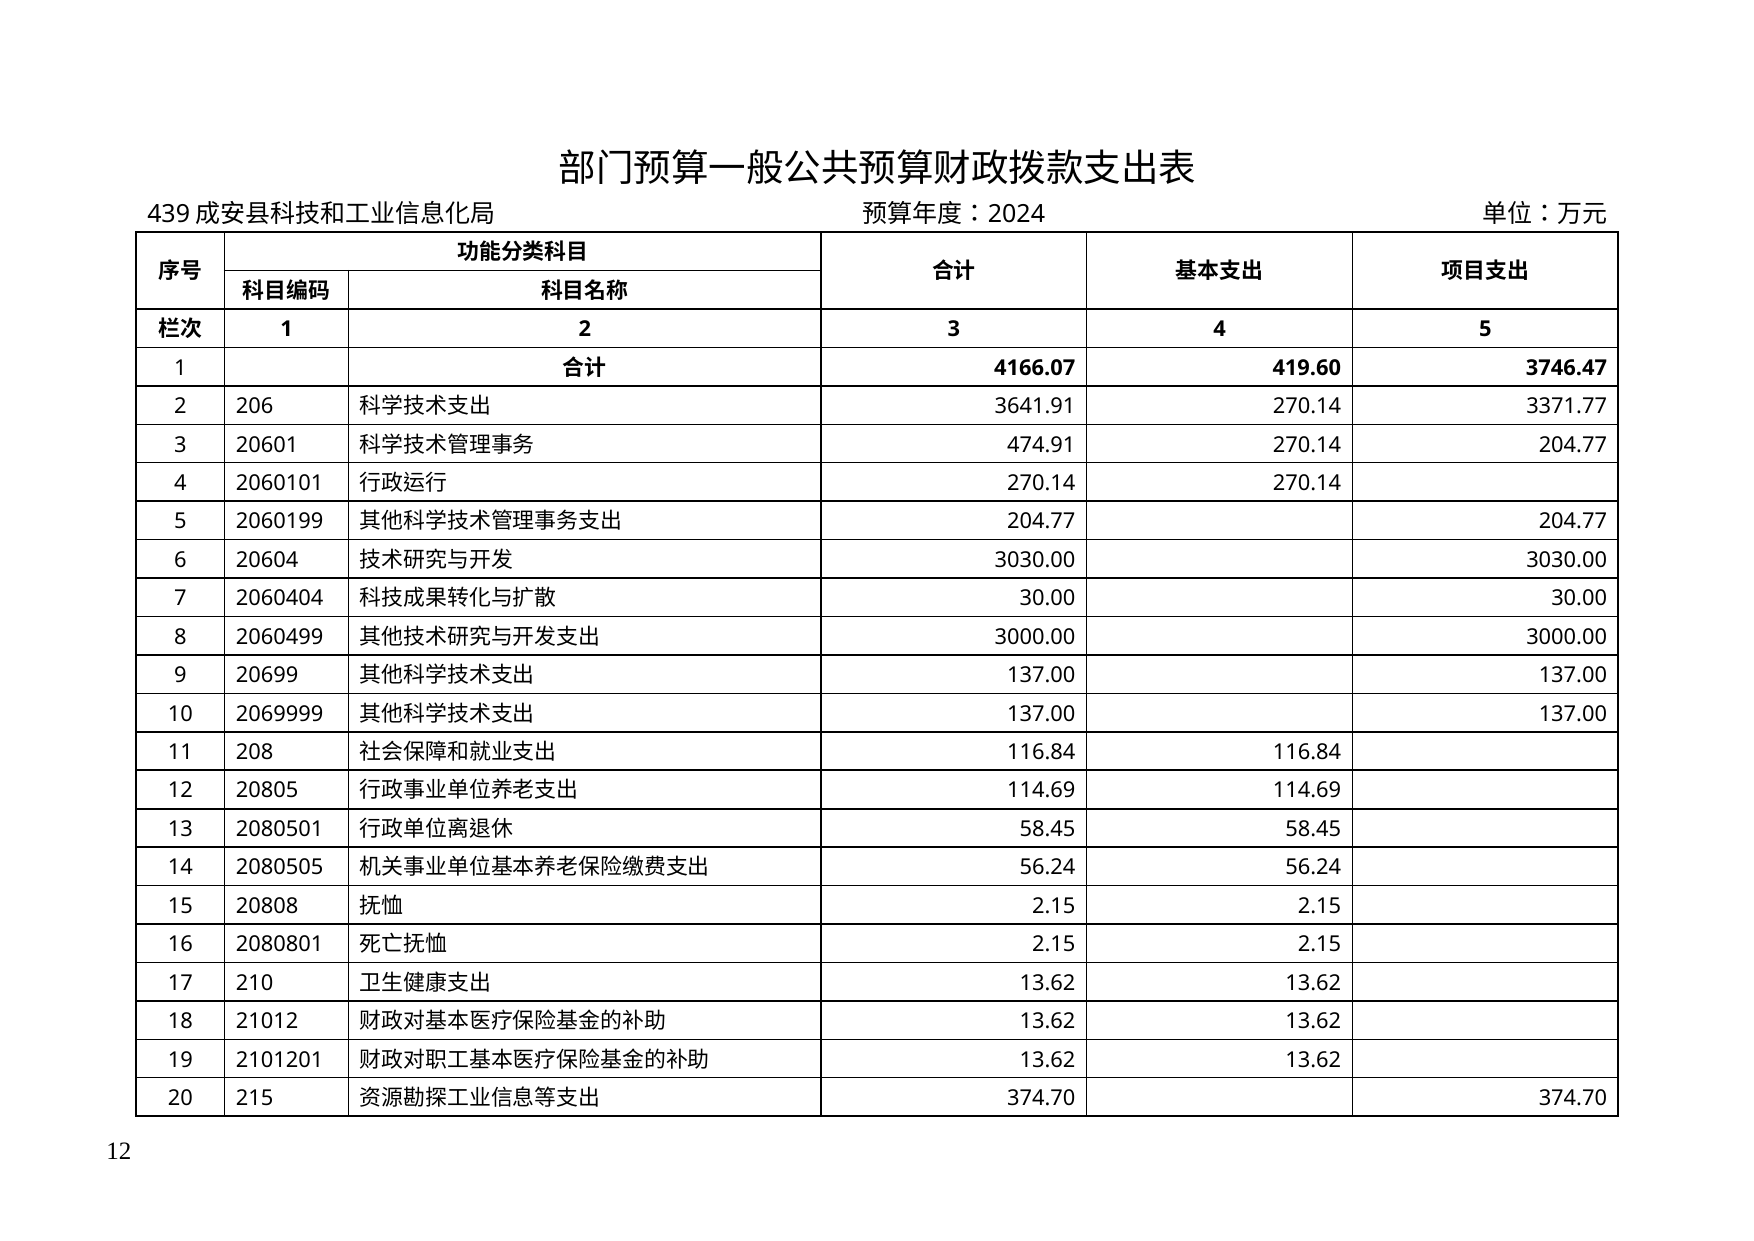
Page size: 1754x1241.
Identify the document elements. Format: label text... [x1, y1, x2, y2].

table_cell [1087, 694, 1352, 731]
table_cell 374.70 [1353, 1078, 1617, 1115]
table_cell 2060101 [225, 463, 348, 500]
table_cell 2.15 [822, 886, 1086, 923]
table_cell 270.14 [1087, 387, 1352, 423]
table_cell 10 [137, 694, 224, 731]
table_cell 3371.77 [1353, 387, 1617, 423]
table_cell 资源勘探工业信息等支出 [349, 1078, 820, 1115]
table_cell 抚恤 [349, 886, 820, 923]
table_cell 13.62 [822, 1040, 1086, 1077]
table_cell 3000.00 [822, 617, 1086, 654]
table_cell [1353, 1002, 1617, 1038]
table_cell [1087, 656, 1352, 692]
table_cell 208 [225, 733, 348, 769]
table_cell 17 [137, 963, 224, 1000]
table_cell 19 [137, 1040, 224, 1077]
table_cell 13.62 [822, 1002, 1086, 1038]
table_cell 13.62 [1087, 1040, 1352, 1077]
table_cell 270.14 [822, 463, 1086, 500]
table_cell 137.00 [822, 694, 1086, 731]
table_cell 其他科学技术支出 [349, 694, 820, 731]
table_cell 20808 [225, 886, 348, 923]
table_cell 2060199 [225, 502, 348, 539]
table_cell 137.00 [822, 656, 1086, 692]
table_cell 4 [137, 463, 224, 500]
table_cell 20805 [225, 771, 348, 808]
table_cell 2060499 [225, 617, 348, 654]
table_cell 206 [225, 387, 348, 423]
table_cell [1353, 848, 1617, 885]
table_cell 其他科学技术管理事务支出 [349, 502, 820, 539]
table_cell 419.60 [1087, 348, 1352, 385]
table_cell 20601 [225, 425, 348, 462]
table_cell 技术研究与开发 [349, 540, 820, 577]
table_cell 2 [349, 310, 820, 347]
table_cell 58.45 [822, 810, 1086, 846]
table_cell 8 [137, 617, 224, 654]
table_cell [1353, 463, 1617, 500]
table_cell 210 [225, 963, 348, 1000]
table_cell [1087, 579, 1352, 616]
table_cell 114.69 [822, 771, 1086, 808]
table_cell 56.24 [1087, 848, 1352, 885]
table_cell 5 [137, 502, 224, 539]
table_cell 13.62 [1087, 963, 1352, 1000]
table_cell 13.62 [822, 963, 1086, 1000]
table_cell 2101201 [225, 1040, 348, 1077]
table_cell 2.15 [822, 925, 1086, 962]
table_cell 474.91 [822, 425, 1086, 462]
table_cell 3000.00 [1353, 617, 1617, 654]
table_cell 116.84 [822, 733, 1086, 769]
table_cell 栏次 [137, 310, 224, 347]
table_cell 20699 [225, 656, 348, 692]
table_cell [1353, 963, 1617, 1000]
table_cell [1087, 540, 1352, 577]
table_cell [1353, 886, 1617, 923]
table_cell 行政事业单位养老支出 [349, 771, 820, 808]
table_cell 3641.91 [822, 387, 1086, 423]
table_cell 机关事业单位基本养老保险缴费支出 [349, 848, 820, 885]
table_cell [1353, 925, 1617, 962]
table_cell 功能分类科目 [225, 233, 820, 270]
table_cell 137.00 [1353, 656, 1617, 692]
table_cell 卫生健康支出 [349, 963, 820, 1000]
table_cell 项目支出 [1353, 233, 1617, 308]
table_header 预算年度：2024 [822, 195, 1086, 231]
table_cell 行政运行 [349, 463, 820, 500]
table_cell 科学技术支出 [349, 387, 820, 423]
table_cell 137.00 [1353, 694, 1617, 731]
table_cell 12 [137, 771, 224, 808]
table_cell 204.77 [1353, 425, 1617, 462]
table_cell 序号 [137, 233, 224, 308]
table_cell 2080501 [225, 810, 348, 846]
table_cell 社会保障和就业支出 [349, 733, 820, 769]
table_cell 2060404 [225, 579, 348, 616]
table_cell 行政单位离退休 [349, 810, 820, 846]
table_cell 4 [1087, 310, 1352, 347]
table_cell 56.24 [822, 848, 1086, 885]
table_cell 374.70 [822, 1078, 1086, 1115]
table_cell 6 [137, 540, 224, 577]
table_cell 1 [137, 348, 224, 385]
table_cell 114.69 [1087, 771, 1352, 808]
table_cell 204.77 [822, 502, 1086, 539]
table_cell 270.14 [1087, 425, 1352, 462]
table_cell 1 [225, 310, 348, 347]
table_cell [1353, 1040, 1617, 1077]
table_cell 21012 [225, 1002, 348, 1038]
table_header 439成安县科技和工业信息化局 [137, 195, 820, 231]
table_cell 20604 [225, 540, 348, 577]
table_cell [1087, 1078, 1352, 1115]
table_cell 270.14 [1087, 463, 1352, 500]
table_cell 2069999 [225, 694, 348, 731]
table_cell 基本支出 [1087, 233, 1352, 308]
table_cell 科学技术管理事务 [349, 425, 820, 462]
table_cell 2.15 [1087, 925, 1352, 962]
table_cell 2 [137, 387, 224, 423]
table_cell 合计 [822, 233, 1086, 308]
table_cell 116.84 [1087, 733, 1352, 769]
table_cell 财政对基本医疗保险基金的补助 [349, 1002, 820, 1038]
table_cell 财政对职工基本医疗保险基金的补助 [349, 1040, 820, 1077]
table_cell 11 [137, 733, 224, 769]
table_cell 9 [137, 656, 224, 692]
text 部门预算一般公共预算财政拨款支出表 [106, 142, 1648, 193]
table_cell 58.45 [1087, 810, 1352, 846]
table_cell 13.62 [1087, 1002, 1352, 1038]
table_cell [1087, 502, 1352, 539]
table_cell 科目编码 [225, 271, 348, 308]
table_cell 合计 [349, 348, 820, 385]
table_cell 20 [137, 1078, 224, 1115]
table_cell 204.77 [1353, 502, 1617, 539]
table_cell [1353, 771, 1617, 808]
table_cell [1087, 617, 1352, 654]
table_header 单位：万元 [1087, 195, 1617, 231]
table_cell 4166.07 [822, 348, 1086, 385]
table_cell 5 [1353, 310, 1617, 347]
table_cell 13 [137, 810, 224, 846]
table_cell 其他技术研究与开发支出 [349, 617, 820, 654]
table_cell 科技成果转化与扩散 [349, 579, 820, 616]
table_cell 3030.00 [822, 540, 1086, 577]
table_cell 3 [137, 425, 224, 462]
table_cell 科目名称 [349, 271, 820, 308]
table_cell 30.00 [822, 579, 1086, 616]
table_cell 2.15 [1087, 886, 1352, 923]
table_cell 死亡抚恤 [349, 925, 820, 962]
table_cell 2080505 [225, 848, 348, 885]
table_cell 7 [137, 579, 224, 616]
table_cell [225, 348, 348, 385]
table_cell 215 [225, 1078, 348, 1115]
table_cell [1353, 733, 1617, 769]
table_cell [1353, 810, 1617, 846]
table_cell 3030.00 [1353, 540, 1617, 577]
table_cell 30.00 [1353, 579, 1617, 616]
table_cell 18 [137, 1002, 224, 1038]
table_cell 14 [137, 848, 224, 885]
table_cell 15 [137, 886, 224, 923]
table_cell 3746.47 [1353, 348, 1617, 385]
table_cell 3 [822, 310, 1086, 347]
table_cell 2080801 [225, 925, 348, 962]
table_cell 16 [137, 925, 224, 962]
table_cell 其他科学技术支出 [349, 656, 820, 692]
